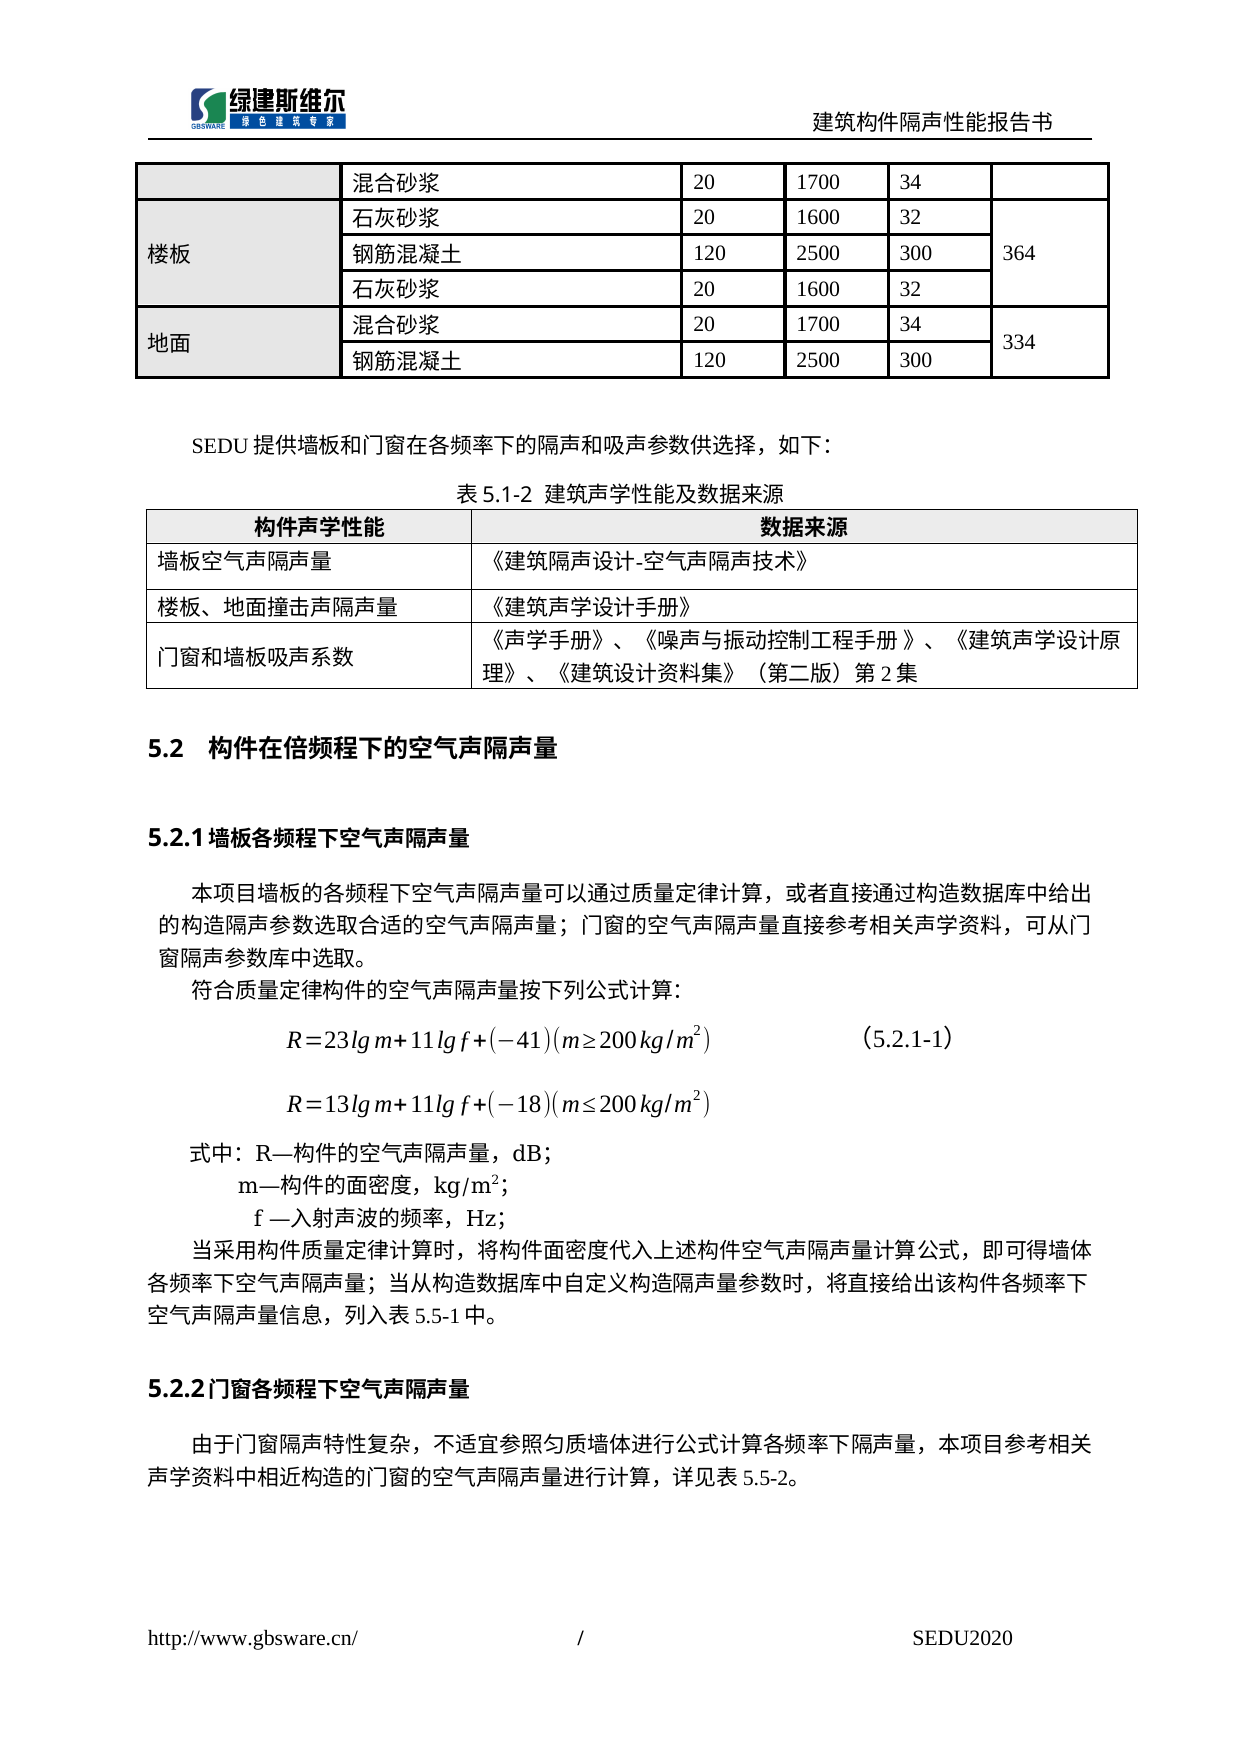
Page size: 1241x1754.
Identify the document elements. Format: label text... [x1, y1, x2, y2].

table_cell 2500 [787, 236, 887, 269]
table_cell 120 [683, 343, 783, 376]
table_cell 门窗和墙板吸声系数 [147, 623, 471, 688]
table_cell 120 [683, 236, 783, 269]
table_header 数据来源 [472, 510, 1137, 542]
text SEDU提供墙板和门窗在各频率下的隔声和吸声参数供选择，如下： [148, 428, 1092, 460]
subtitle 门窗各频程下空气声隔声量 [148, 1355, 1092, 1420]
text 式中：R—构件的空气声隔声量，dB； [189, 1135, 1092, 1168]
table_cell 墙板空气声隔声量 [147, 544, 471, 588]
table_cell 20 [683, 201, 783, 233]
table_cell 1600 [787, 272, 887, 304]
table_cell 1600 [787, 201, 887, 233]
text 本项目墙板的各频程下空气声隔声量可以通过质量定律计算，或者直接通过构造数据库中给出的构造隔声参数选取合适的空气声隔声量；门窗的空气声隔声量直接参考相关声学资料，可从门窗隔声参数库中选取。 [159, 875, 1092, 973]
table_cell 20 [683, 165, 783, 198]
picture [187, 88, 347, 130]
text 表5.1-2 建筑声学性能及数据来源 [148, 476, 1092, 509]
subtitle 构件在倍频程下的空气声隔声量 [148, 714, 1092, 779]
subtitle 墙板各频程下空气声隔声量 [148, 804, 1092, 869]
table_cell 20 [683, 308, 783, 340]
table_cell 364 [993, 201, 1107, 304]
table_cell 《建筑声学设计手册》 [472, 590, 1137, 622]
table_cell 1700 [787, 308, 887, 340]
table_cell 34 [890, 165, 990, 198]
table_cell 32 [890, 201, 990, 233]
table_cell 32 [890, 272, 990, 304]
table_cell 34 [890, 308, 990, 340]
text 符合质量定律构件的空气声隔声量按下列公式计算： [148, 973, 1092, 1005]
text 当采用构件质量定律计算时，将构件面密度代入上述构件空气声隔声量计算公式，即可得墙体各频率下空气声隔声量；当从构造数据库中自定义构造隔声量参数时，将直接给出该构件各频率下空气声隔声量信息，列入表5.5-1中。 [148, 1233, 1092, 1330]
table_cell 楼板 [138, 201, 339, 304]
text 由于门窗隔声特性复杂，不适宜参照匀质墙体进行公式计算各频率下隔声量，本项目参考相关声学资料中相近构造的门窗的空气声隔声量进行计算，详见表5.5-2。 [148, 1427, 1092, 1492]
table_cell 钢筋混凝土 [343, 343, 680, 376]
table_cell 300 [890, 343, 990, 376]
text m—构件的面密度，kg/m2； [189, 1168, 1092, 1200]
table_cell 钢筋混凝土 [343, 236, 680, 269]
table_cell 混合砂浆 [343, 308, 680, 340]
table_cell 334 [993, 308, 1107, 376]
table_cell 混合砂浆 [343, 165, 680, 198]
table_cell 300 [890, 236, 990, 269]
table_cell 2500 [787, 343, 887, 376]
table_cell 地面 [138, 308, 339, 376]
table_cell 《声学手册》、《噪声与振动控制工程手册 》、《建筑声学设计原理》、《建筑设计资料集》（第二版）第2集 [472, 623, 1137, 688]
table_cell 1700 [787, 165, 887, 198]
table_cell 楼板、地面撞击声隔声量 [147, 590, 471, 622]
table_cell 石灰砂浆 [343, 201, 680, 233]
table_header 构件声学性能 [147, 510, 471, 542]
text f —入射声波的频率，Hz； [189, 1200, 1092, 1233]
table_cell 20 [683, 272, 783, 304]
table_cell 石灰砂浆 [343, 272, 680, 304]
text （5.2.1-1） [235, 1005, 1092, 1070]
table_cell 《建筑隔声设计-空气声隔声技术》 [472, 544, 1137, 588]
